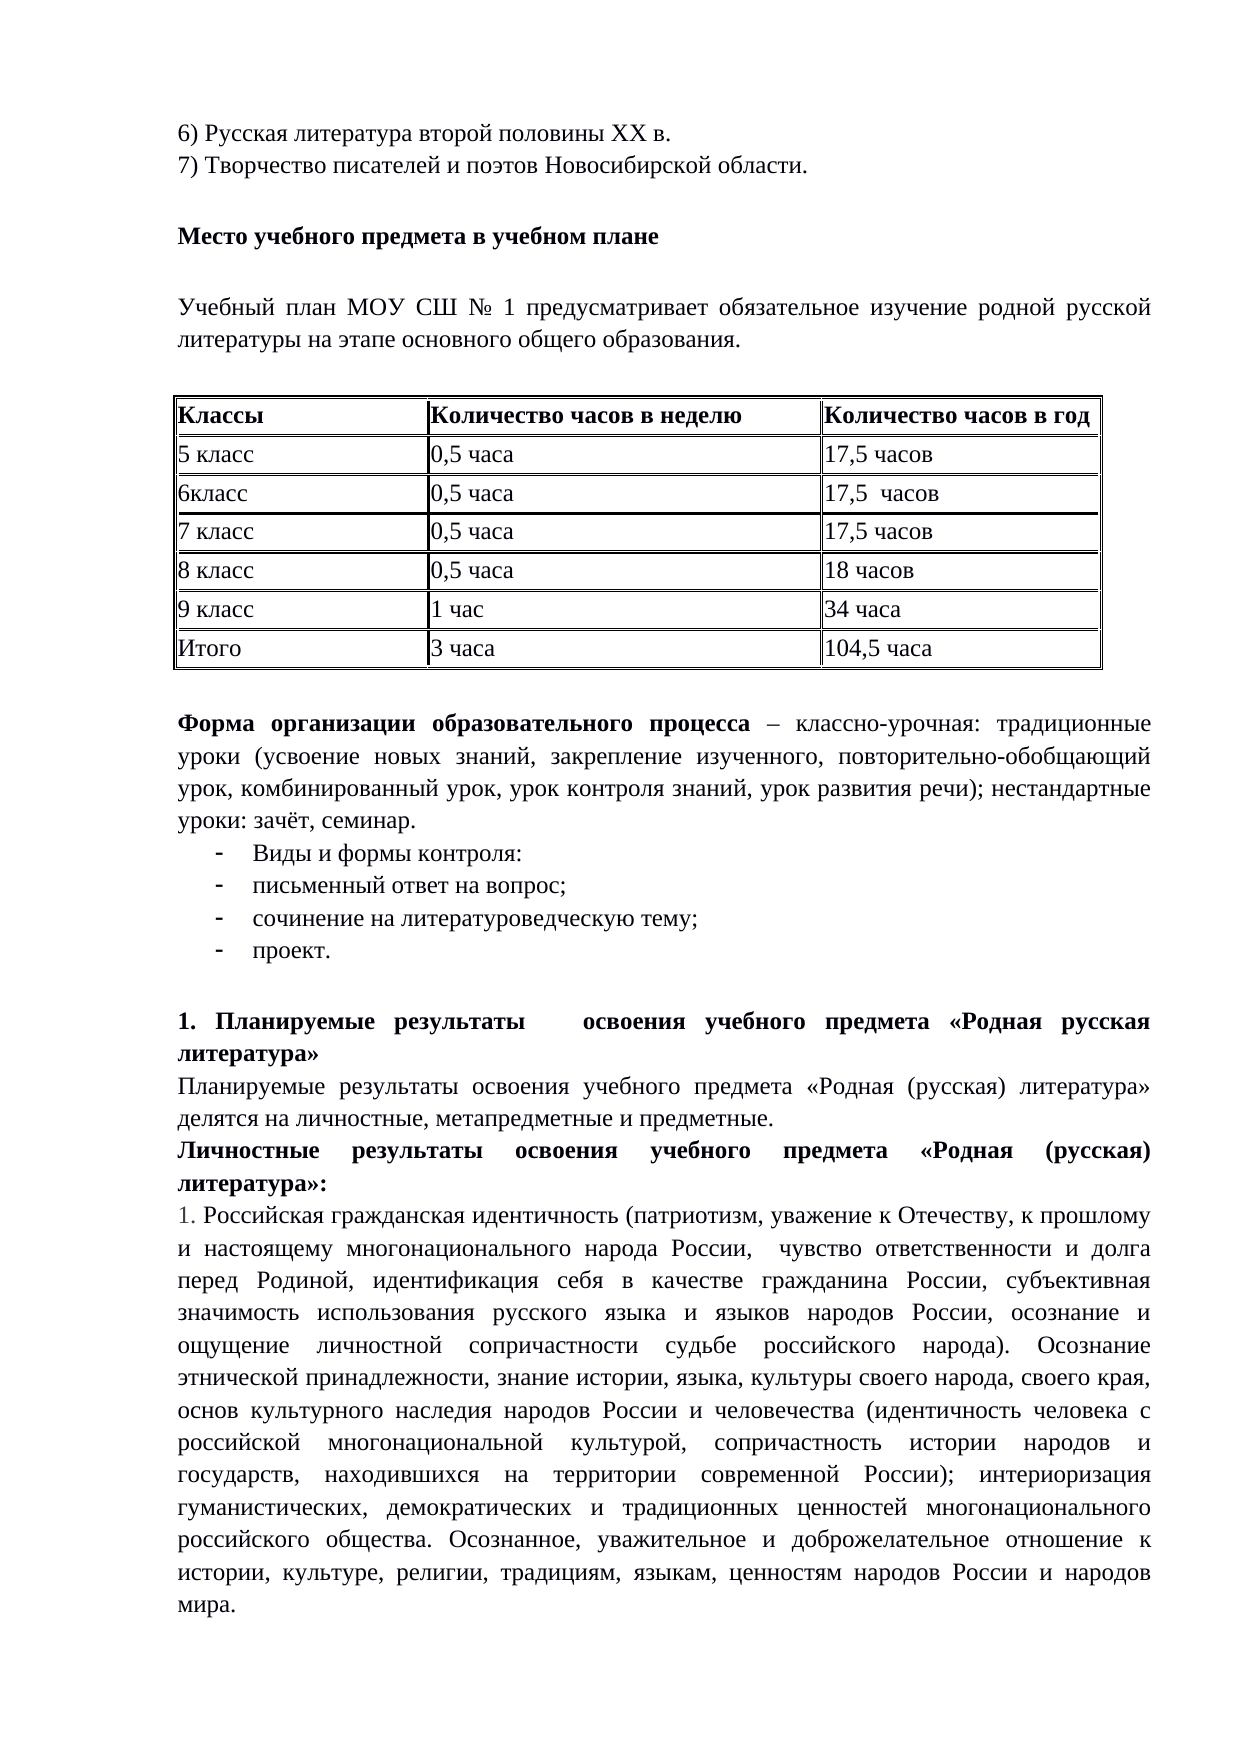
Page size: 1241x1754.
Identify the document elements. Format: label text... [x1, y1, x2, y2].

text 1. Российская гражданская идентичность (патриотизм, уважение к Отечеству, к прошлому и настоящему многонационального народа России, чувство ответственности и долга перед Родиной, идентификация себя в качестве гражданина России, субъективная значимость использования русского языка и языков народов России, осознание и ощущение личностной сопричастности судьбе российского народа). Осознание этнической принадлежности, знание истории, языка, культуры своего народа, своего края, основ культурного наследия народов России и человечества (идентичность человека с российской многонациональной культурой, сопричастность истории народов и государств, находившихся на территории современной России); интериоризация гуманистических, демократических и традиционных ценностей многонационального российского общества. Осознанное, уважительное и доброжелательное отношение к истории, культуре, религии, традициям, языкам, ценностям народов России и народов мира. [177, 1200, 1152, 1618]
text Учебный план МОУ СШ № 1 предусматривает обязательное изучение родной русской литературы на этапе основного общего образования. [177, 292, 1152, 353]
table_cell 9 класс [177, 589, 427, 628]
table_header Классы [177, 397, 428, 434]
list Виды и формы контроля: [215, 838, 1152, 867]
table_cell Итого [177, 628, 428, 667]
table_cell 0,5 часа [430, 554, 820, 589]
table_cell 17,5 часов [823, 512, 1100, 550]
table_header Количество часов в неделю [428, 399, 822, 434]
table_cell 17,5 часов [823, 473, 1100, 512]
list письменный ответ на вопрос; [215, 870, 1152, 899]
table_cell 0,5 часа [430, 515, 820, 550]
table_cell 7 класс [177, 512, 427, 550]
list проект. [215, 935, 1152, 964]
table_cell 18 часов [822, 550, 1101, 589]
table_cell 34 часа [823, 589, 1100, 628]
table_cell 0,5 часа [430, 476, 820, 512]
table_cell 6класс [177, 473, 427, 512]
text 1. Планируемые результаты освоения учебного предмета «Родная русская литература» [177, 1006, 1152, 1067]
table_cell 3 часа [428, 631, 822, 667]
text Форма организации образовательного процесса – классно-урочная: традиционные уроки (усвоение новых знаний, закрепление изученного, повторительно-обобщающий урок, комбинированный урок, урок контроля знаний, урок развития речи); нестандартные уроки: зачёт, семинар. [177, 708, 1152, 834]
text 6) Русская литература второй половины XX в. [177, 118, 1152, 147]
text 7) Творчество писателей и поэтов Новосибирской области. [177, 151, 1152, 179]
list сочинение на литературоведческую тему; [215, 903, 1152, 931]
table_cell 0,5 часа [430, 437, 820, 473]
table_cell 5 класс [177, 434, 427, 473]
text Место учебного предмета в учебном плане [177, 221, 1152, 250]
table_cell 104,5 часа [822, 628, 1100, 667]
text Личностные результаты освоения учебного предмета «Родная (русская) литература»: [177, 1136, 1152, 1197]
table_header Количество часов в год [822, 399, 1100, 434]
table_cell 8 класс [175, 550, 428, 589]
table_cell 1 час [430, 592, 820, 628]
text Планируемые результаты освоения учебного предмета «Родная (русская) литература» делятся на личностные, метапредметные и предметные. [177, 1071, 1152, 1132]
table_cell 17,5 часов [823, 434, 1100, 473]
